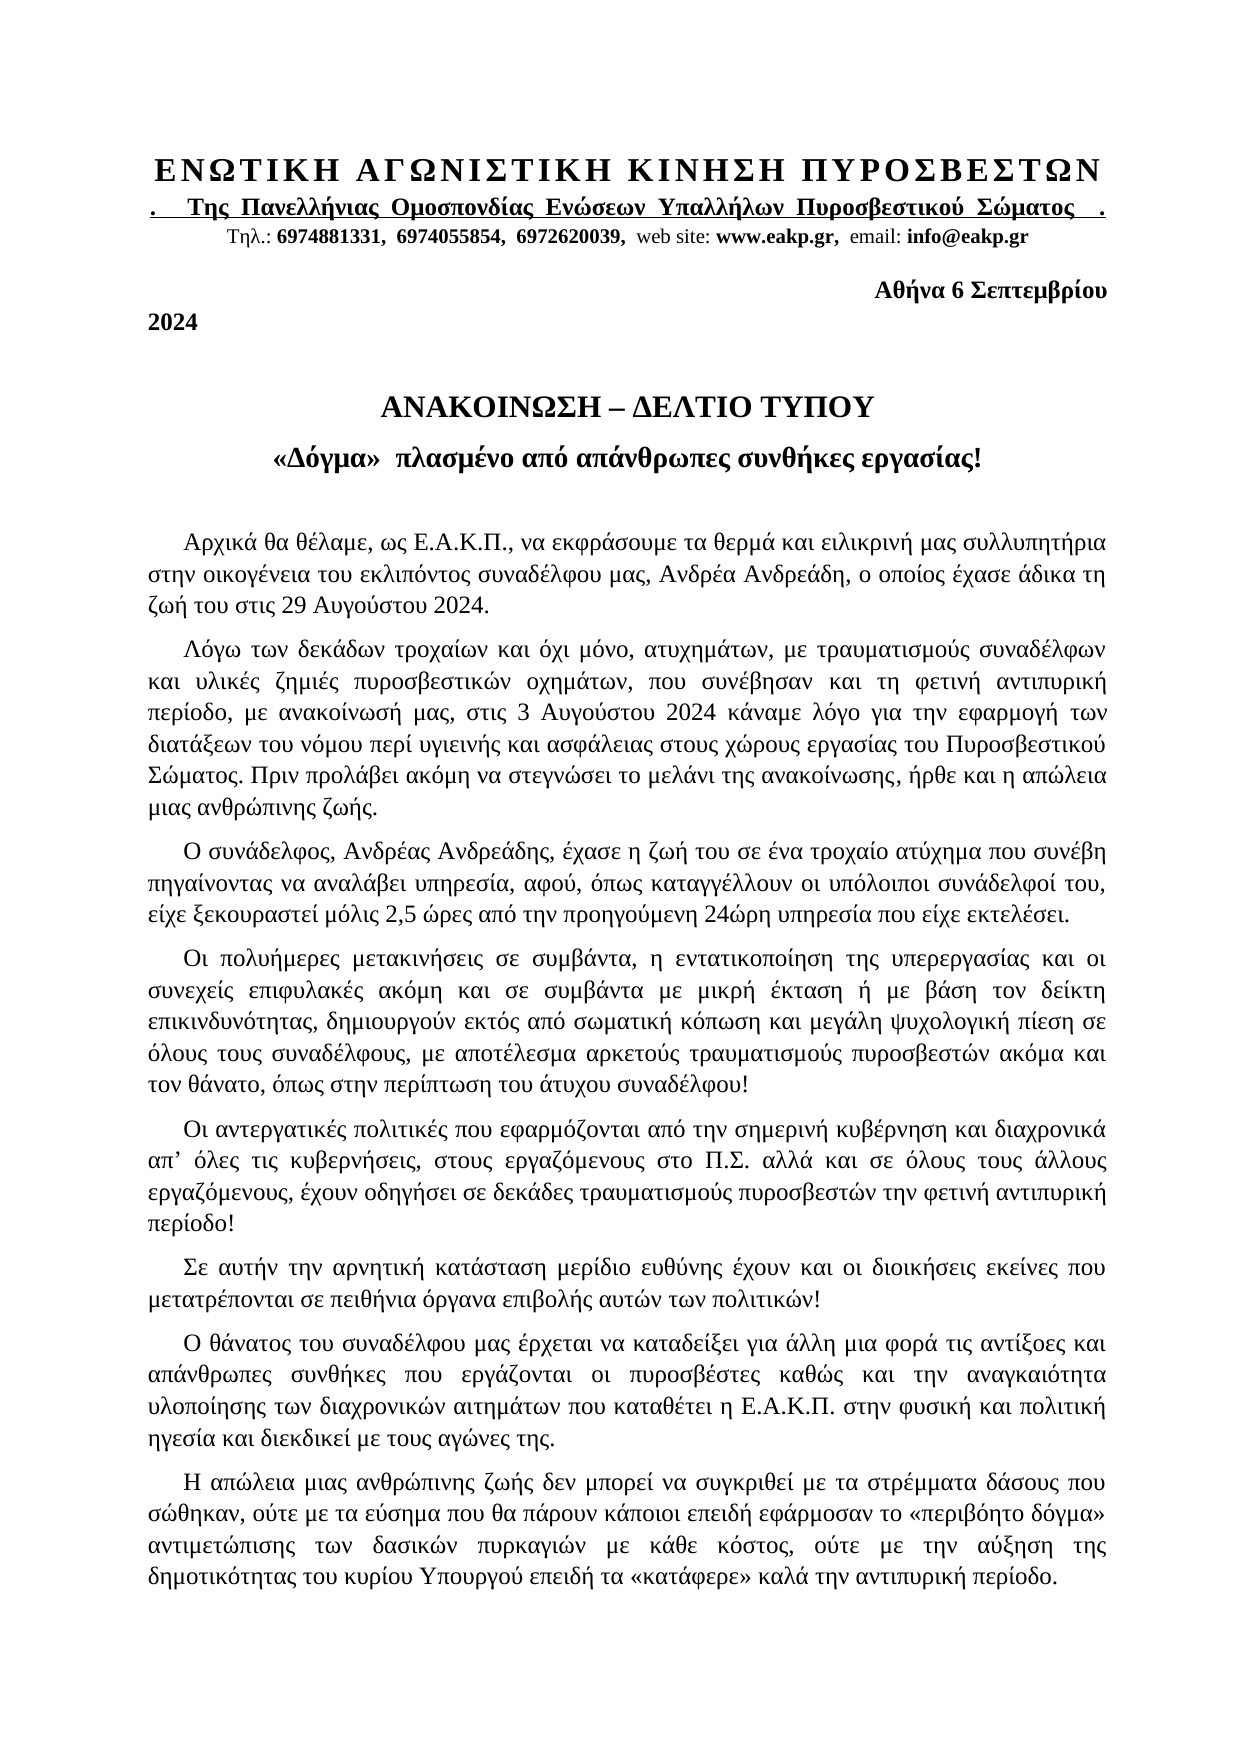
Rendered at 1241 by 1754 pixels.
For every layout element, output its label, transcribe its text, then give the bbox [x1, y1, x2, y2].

text Ο θάνατος του συναδέλφου μας έρχεται να καταδείξει για άλλη μια φορά τις αντίξοες και απάνθρωπες συνθήκες που εργάζονται οι πυροσβέστες καθώς και την αναγκαιότητα υλοποίησης των διαχρονικών αιτημάτων που καταθέτει η Ε.Α.Κ.Π. στην φυσική και πολιτική ηγεσία και διεκδικεί με τους αγώνες της. [148, 1328, 1107, 1451]
text Αρχικά θα θέλαμε, ως Ε.Α.Κ.Π., να εκφράσουμε τα θερμά και ειλικρινή μας συλλυπητήρια στην οικογένεια του εκλιπόντος συναδέλφου μας, Ανδρέα Ανδρεάδη, ο οποίος έχασε άδικα τη ζωή του στις 29 Αυγούστου 2024. [148, 527, 1107, 619]
text Αθήνα 6 Σεπτεμβρίου 2024 [148, 275, 1107, 335]
text ΑΝΑΚΟΙΝΩΣΗ – ΔΕΛΤΙΟ ΤΥΠΟΥ [148, 388, 1107, 424]
text . Της Πανελλήνιας Ομοσπονδίας Ενώσεων Υπαλλήλων Πυροσβεστικού Σώματος . [148, 192, 1107, 221]
text Σε αυτήν την αρνητική κατάσταση μερίδιο ευθύνης έχουν και οι διοικήσεις εκείνες που μετατρέπονται σε πειθήνια όργανα επιβολής αυτών των πολιτικών! [148, 1252, 1107, 1313]
text Οι αντεργατικές πολιτικές που εφαρμόζονται από την σημερινή κυβέρνηση και διαχρονικά απ’ όλες τις κυβερνήσεις, στους εργαζόμενους στο Π.Σ. αλλά και σε όλους τους άλλους εργαζόμενους, έχουν οδηγήσει σε δεκάδες τραυματισμούς πυροσβεστών την φετινή αντιπυρική περίοδο! [148, 1114, 1107, 1237]
text ΕΝΩΤΙΚΗ ΑΓΩΝΙΣΤΙΚΗ ΚΙΝΗΣΗ ΠΥΡΟΣΒΕΣΤΩΝ [148, 150, 1107, 188]
text Λόγω των δεκάδων τροχαίων και όχι μόνο, ατυχημάτων, με τραυματισμούς συναδέλφων και υλικές ζημιές πυροσβεστικών οχημάτων, που συνέβησαν και τη φετινή αντιπυρική περίοδο, με ανακοίνωσή μας, στις 3 Αυγούστου 2024 κάναμε λόγο για την εφαρμογή των διατάξεων του νόμου περί υγιεινής και ασφάλειας στους χώρους εργασίας του Πυροσβεστικού Σώματος. Πριν προλάβει ακόμη να στεγνώσει το μελάνι της ανακοίνωσης, ήρθε και η απώλεια μιας ανθρώπινης ζωής. [148, 758, 1107, 821]
text «Δόγμα» πλασμένο από απάνθρωπες συνθήκες εργασίας! [148, 440, 1107, 474]
text Ο συνάδελφος, Ανδρέας Ανδρεάδης, έχασε η ζωή του σε ένα τροχαίο ατύχημα που συνέβη πηγαίνοντας να αναλάβει υπηρεσία, αφού, όπως καταγγέλλουν οι υπόλοιποι συνάδελφοί του, είχε ξεκουραστεί μόλις 2,5 ώρες από την προηγούμενη 24ώρη υπηρεσία που είχε εκτελέσει. [148, 836, 1107, 928]
text Οι πολυήμερες μετακινήσεις σε συμβάντα, η εντατικοποίηση της υπερεργασίας και οι συνεχείς επιφυλακές ακόμη και σε συμβάντα με μικρή έκταση ή με βάση τον δείκτη επικινδυνότητας, δημιουργούν εκτός από σωματική κόπωση και μεγάλη ψυχολογική πίεση σε όλους τους συναδέλφους, με αποτέλεσμα αρκετούς τραυματισμούς πυροσβεστών ακόμα και τον θάνατο, όπως στην περίπτωση του άτυχου συναδέλφου! [148, 943, 1107, 1098]
text Τηλ.: 6974881331, 6974055854, 6972620039, web site: www.eakp.gr, email: info@eakp.gr [148, 224, 1107, 248]
text Η απώλεια μιας ανθρώπινης ζωής δεν μπορεί να συγκριθεί με τα στρέμματα δάσους που σώθηκαν, ούτε με τα εύσημα που θα πάρουν κάποιοι επειδή εφάρμοσαν το «περιβόητο δόγμα» αντιμετώπισης των δασικών πυρκαγιών με κάθε κόστος, ούτε με την αύξηση της δημοτικότητας του κυρίου Υπουργού επειδή τα «κατάφερε» καλά την αντιπυρική περίοδο. [148, 1467, 1107, 1590]
text Λόγω των δεκάδων τροχαίων και όχι μόνο, ατυχημάτων, με τραυματισμούς συναδέλφων και υλικές ζημιές πυροσβεστικών οχημάτων, που συνέβησαν και τη φετινή αντιπυρική περίοδο, με ανακοίνωσή μας, στις 3 Αυγούστου 2024 κάναμε λόγο για την εφαρμογή των διατάξεων του νόμου περί υγιεινής και ασφάλειας στους χώρους εργασίας του Πυροσβεστικού Σώματος. Πριν προλάβει ακόμη να στεγνώσει το μελάνι της ανακοίνωσης, ήρθε και η απώλεια μιας ανθρώπινης ζωής. [148, 634, 1107, 729]
